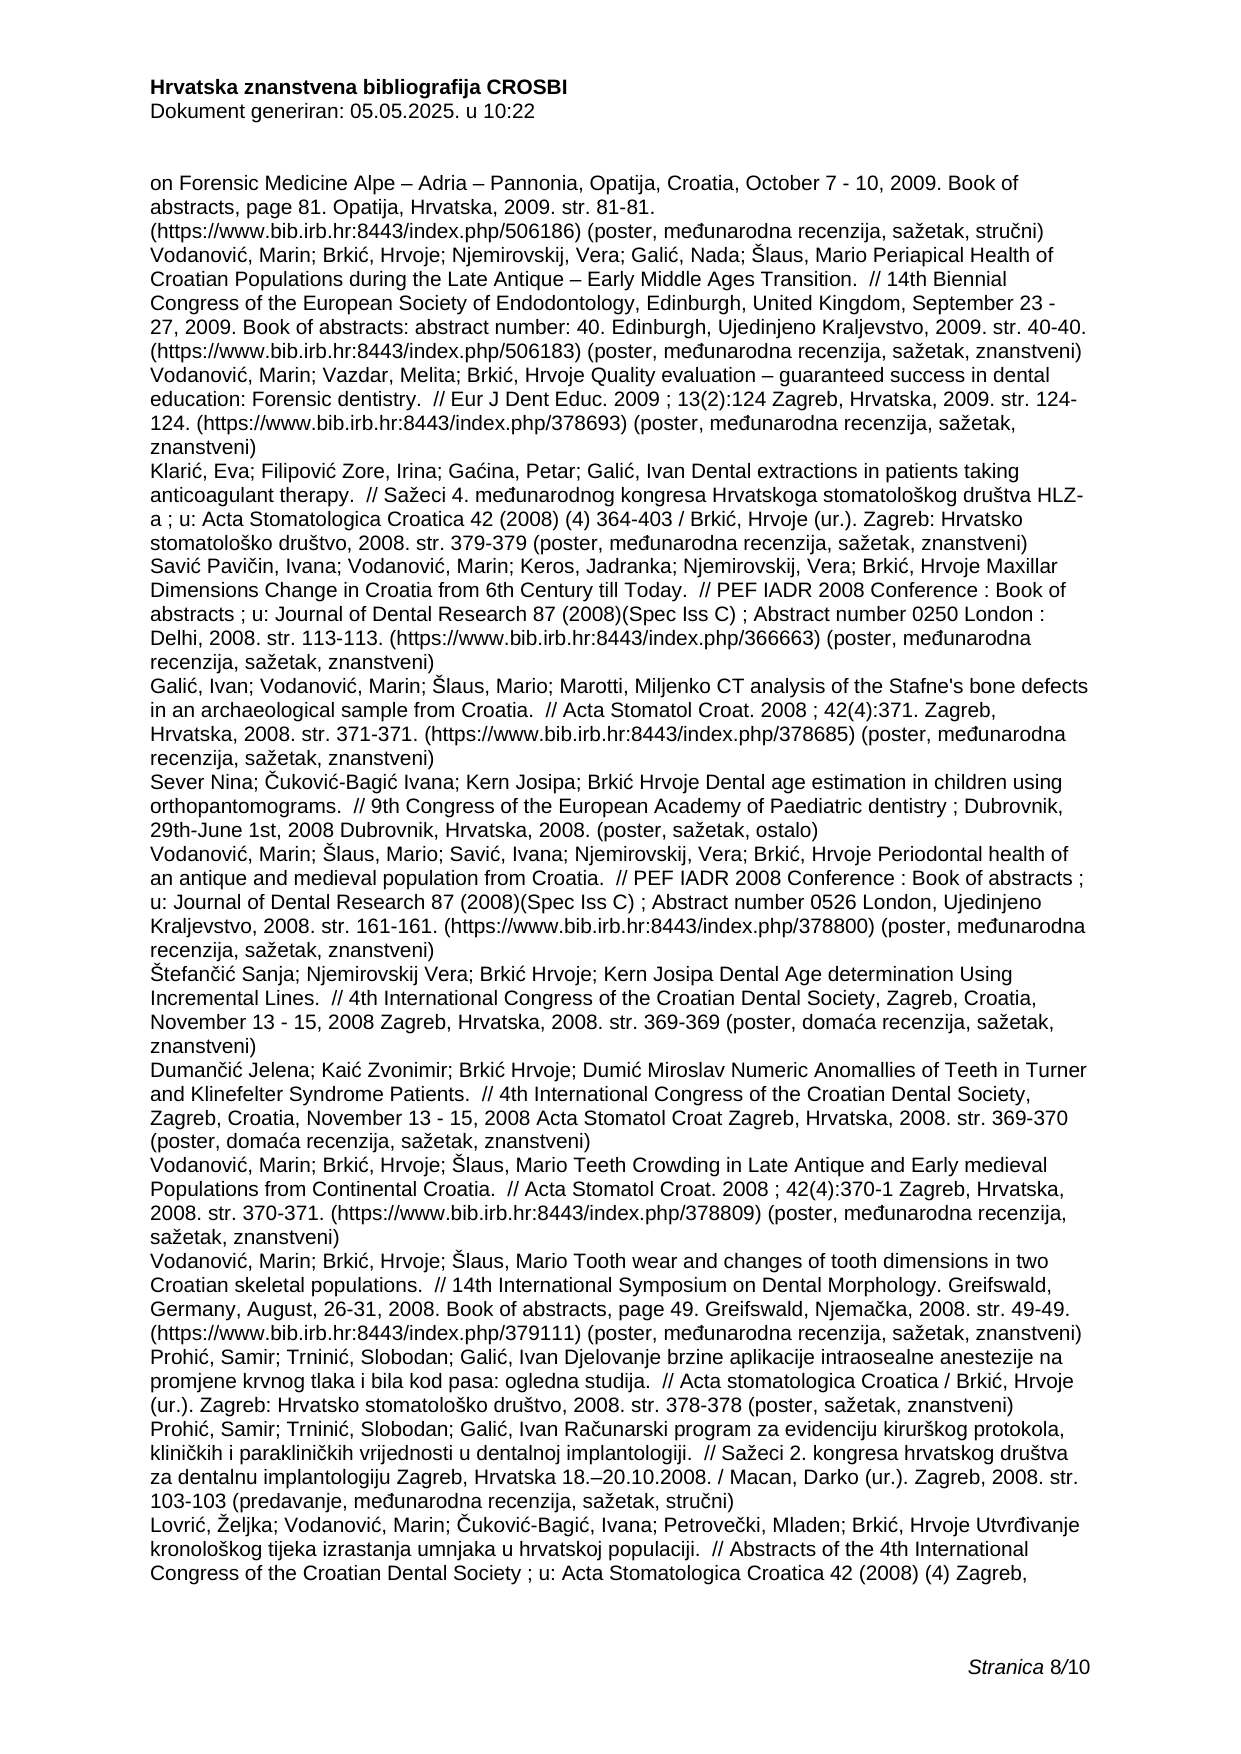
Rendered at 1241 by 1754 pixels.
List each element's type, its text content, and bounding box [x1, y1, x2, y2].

text Vodanović, Marin; Vazdar, Melita; Brkić, Hrvoje [150, 363, 1090, 458]
text Vodanović, Marin; Brkić, Hrvoje; Šlaus, Mario [150, 1153, 1090, 1249]
text Savić Pavičin, Ivana; Vodanović, Marin; Keros, Jadranka; Njemirovskij, Vera; Brkić, Hrvoje [150, 554, 1090, 674]
text Prohić, Samir; Trninić, Slobodan; Galić, Ivan [150, 1417, 1090, 1513]
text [150, 1513, 1090, 1584]
text Vodanović, Marin; Šlaus, Mario; Savić, Ivana; Njemirovskij, Vera; Brkić, Hrvoje [150, 842, 1090, 962]
text Sever Nina; Čuković-Bagić Ivana; Kern Josipa; Brkić Hrvoje [150, 770, 1090, 842]
text Dumančić Jelena; Kaić Zvonimir; Brkić Hrvoje; Dumić Miroslav [150, 1057, 1090, 1153]
text Prohić, Samir; Trninić, Slobodan; Galić, Ivan [150, 1345, 1090, 1417]
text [150, 171, 1090, 243]
text Štefančić Sanja; Njemirovskij Vera; Brkić Hrvoje; Kern Josipa [150, 962, 1090, 1057]
text Vodanović, Marin; Brkić, Hrvoje; Šlaus, Mario [150, 1249, 1090, 1345]
text Vodanović, Marin; Brkić, Hrvoje; Njemirovskij, Vera; Galić, Nada; Šlaus, Mario [150, 243, 1090, 363]
text Klarić, Eva; Filipović Zore, Irina; Gaćina, Petar; Galić, Ivan [150, 458, 1090, 554]
text Galić, Ivan; Vodanović, Marin; Šlaus, Mario; Marotti, Miljenko [150, 674, 1090, 770]
